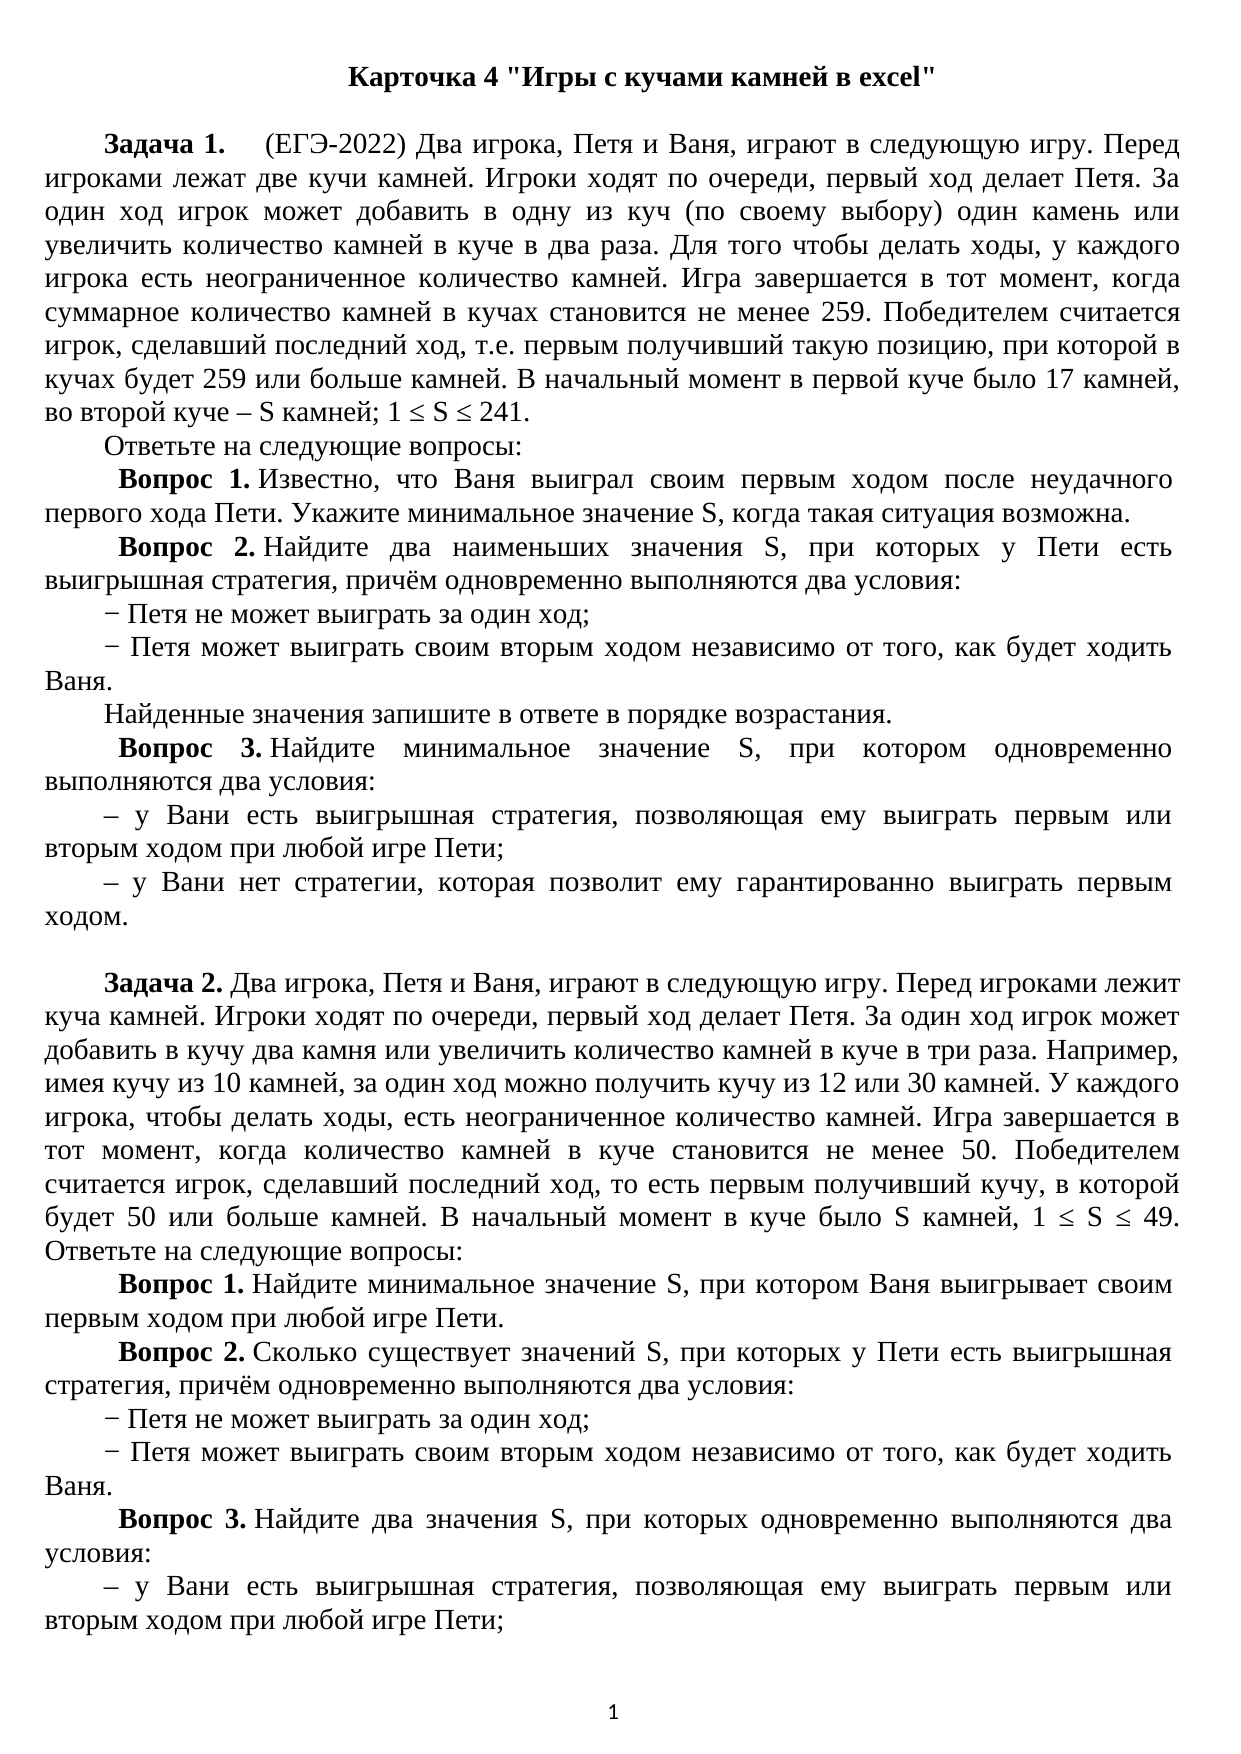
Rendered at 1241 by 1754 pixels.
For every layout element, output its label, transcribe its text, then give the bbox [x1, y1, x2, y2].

text Вопрос 3. Найдите минимальное значение S, при котором одновременно выполняются два условия: [44, 730, 1173, 797]
text Карточка 4 "Игры с кучами камней в excel" [44, 59, 1181, 93]
text − Петя может выиграть своим вторым ходом независимо от того, как будет ходить Ваня. [44, 629, 1173, 696]
text Вопрос 2. Сколько существует значений S, при которых у Пети есть выигрышная стратегия, причём одновременно выполняются два условия: [44, 1334, 1173, 1401]
text − Петя может выиграть своим вторым ходом независимо от того, как будет ходить Ваня. [44, 1434, 1173, 1501]
text Вопрос 2. Найдите два наименьших значения S, при которых у Пети есть выигрышная стратегия, причём одновременно выполняются два условия: [44, 529, 1173, 596]
text − Петя не может выиграть за один ход; [44, 596, 1173, 629]
text Вопрос 3. Найдите два значения S, при которых одновременно выполняются два условия: [44, 1501, 1173, 1568]
text − Петя не может выиграть за один ход; [44, 1401, 1173, 1434]
text Задача 2. Два игрока, Петя и Ваня, играют в следующую игру. Перед игроками лежит куча камней. Игроки ходят по очереди, первый ход делает Петя. За один ход игрок может добавить в кучу два камня или увеличить количество камней в куче в три раза. Например, имея кучу из 10 камней, за один ход можно получить кучу из 12 или 30 камней. У каждого игрока, чтобы делать ходы, есть неограниченное количество камней. Игра завершается в тот момент, когда количество камней в куче становится не менее 50. Победителем считается игрок, сделавший последний ход, то есть первым получивший кучу, в которой будет 50 или больше камней. В начальный момент в куче было S камней, 1 ≤ S ≤ 49. Ответьте на следующие вопросы: [44, 965, 1181, 1267]
text Ответьте на следующие вопросы: [44, 428, 1173, 462]
text Найденные значения запишите в ответе в порядке возрастания. [44, 696, 1173, 730]
text – у Вани есть выигрышная стратегия, позволяющая ему выиграть первым или вторым ходом при любой игре Пети; [44, 797, 1173, 864]
text – у Вани есть выигрышная стратегия, позволяющая ему выиграть первым или вторым ходом при любой игре Пети; [44, 1568, 1173, 1636]
text – у Вани нет стратегии, которая позволит ему гарантированно выиграть первым ходом. [44, 864, 1173, 931]
text Вопрос 1. Найдите минимальное значение S, при котором Ваня выигрывает своим первым ходом при любой игре Пети. [44, 1267, 1173, 1334]
text Задача 1. (ЕГЭ-2022) Два игрока, Петя и Ваня, играют в следующую игру. Перед игроками лежат две кучи камней. Игроки ходят по очереди, первый ход делает Петя. За один ход игрок может добавить в одну из куч (по своему выбору) один камень или увеличить количество камней в куче в два раза. Для того чтобы делать ходы, у каждого игрока есть неограниченное количество камней. Игра завершается в тот момент, когда суммарное количество камней в кучах становится не менее 259. Победителем считается игрок, сделавший последний ход, т.е. первым получивший такую позицию, при которой в кучах будет 259 или больше камней. В начальный момент в первой куче было 17 камней, во второй куче – S камней; 1 ≤ S ≤ 241. [44, 126, 1181, 428]
text Вопрос 1. Известно, что Ваня выиграл своим первым ходом после неудачного первого хода Пети. Укажите минимальное значение S, когда такая ситуация возможна. [44, 462, 1173, 529]
